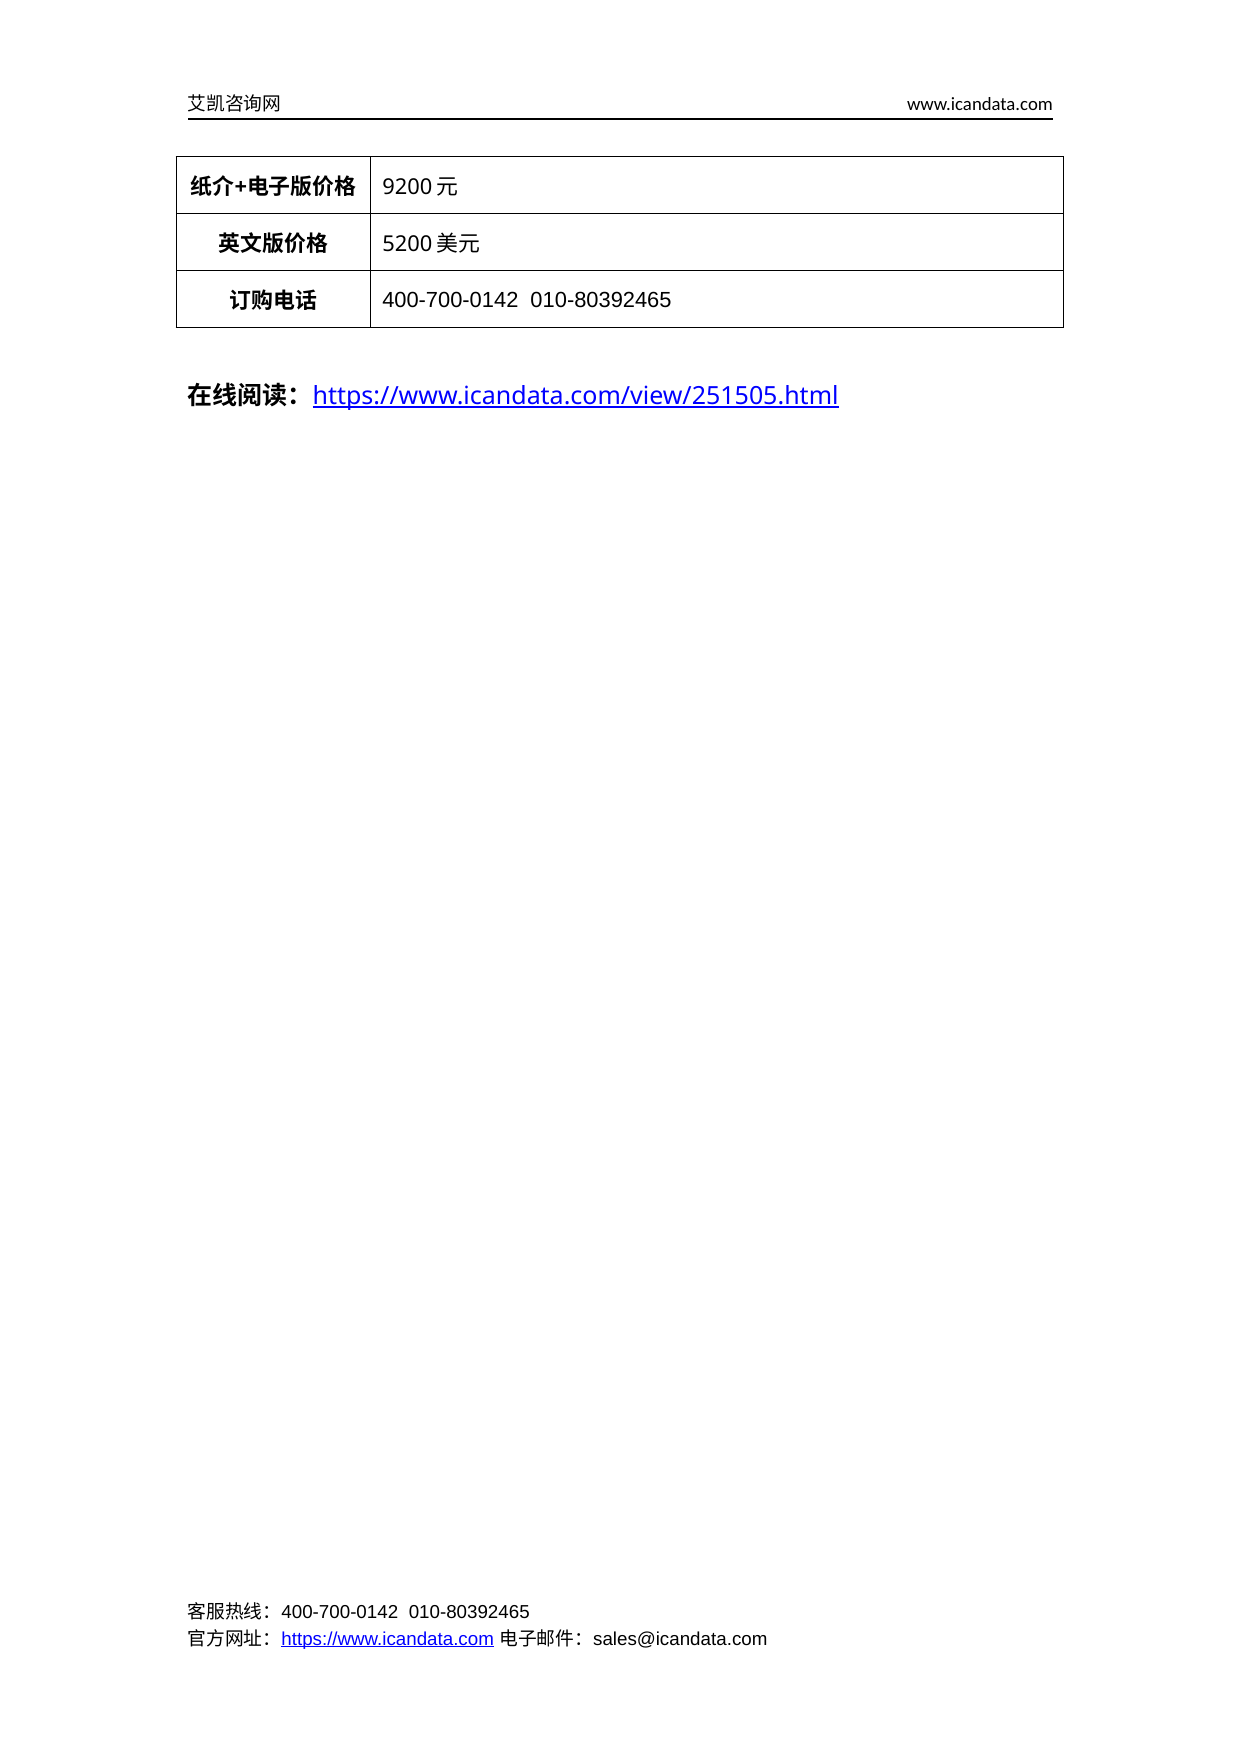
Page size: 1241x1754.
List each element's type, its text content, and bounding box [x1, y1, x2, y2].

table_cell 纸介+电子版价格 [177, 157, 370, 213]
table_cell 5200美元 [371, 214, 1063, 270]
table_cell 400-700-0142 010-80392465 [371, 271, 1063, 327]
table_cell 订购电话 [177, 271, 370, 327]
text 在线阅读：https://www.icandata.com/view/251505.html [187, 361, 1053, 426]
table_cell 英文版价格 [177, 214, 370, 270]
table_cell 9200元 [371, 157, 1063, 213]
